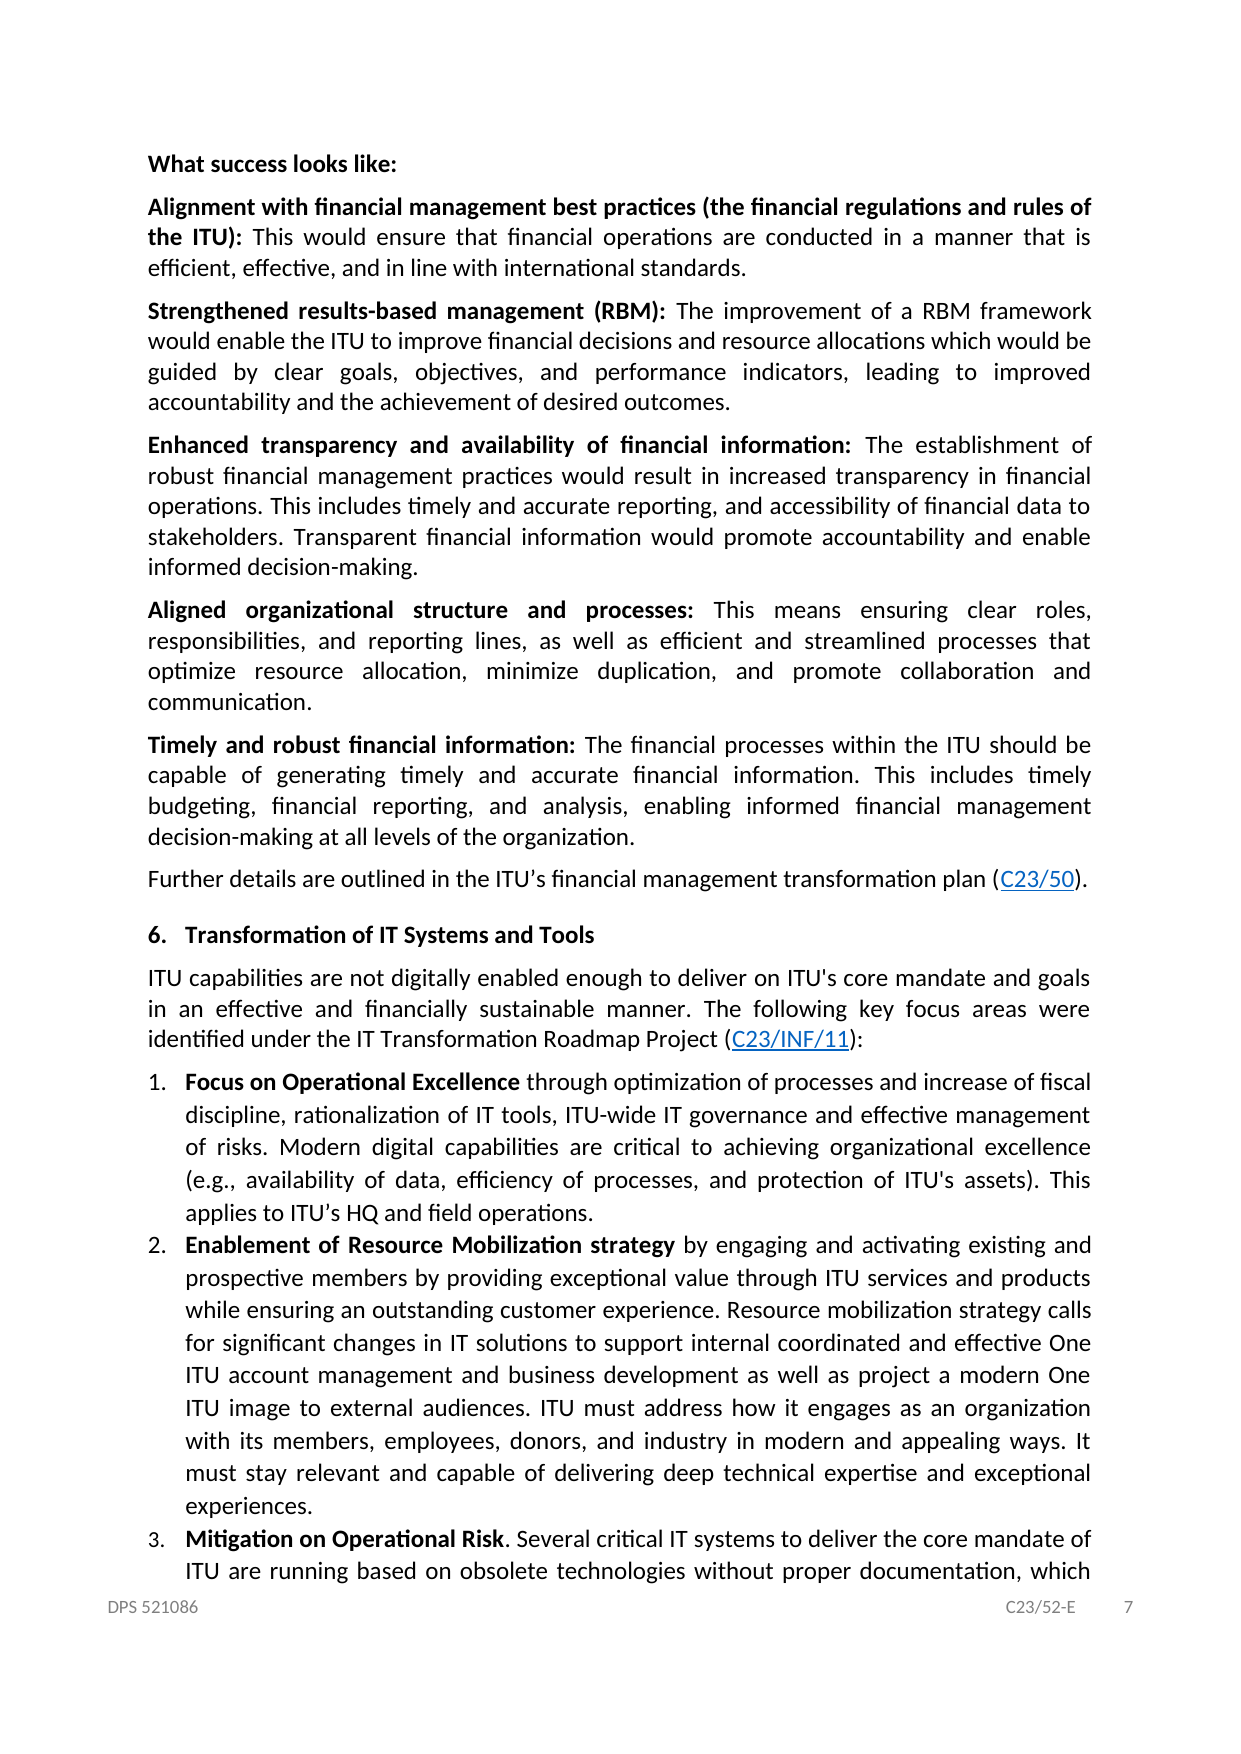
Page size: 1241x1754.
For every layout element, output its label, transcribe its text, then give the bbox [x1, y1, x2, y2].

text Alignment with financial management best practices (the financial regulations and rules of the ITU): This would ensure that financial operations are conducted in a manner that is efficient, effective, and in line with international standards. [148, 191, 1092, 282]
list Transformation of IT Systems and Tools [148, 919, 1092, 950]
text Timely and robust financial information: The financial processes within the ITU should be capable of generating timely and accurate financial information. This includes timely budgeting, financial reporting, and analysis, enabling informed financial management decision-making at all levels of the organization. [148, 729, 1092, 851]
text Enhanced transparency and availability of financial information: The establishment of robust financial management practices would result in increased transparency in financial operations. This includes timely and accurate reporting, and accessibility of financial data to stakeholders. Transparent financial information would promote accountability and enable informed decision-making. [148, 429, 1092, 582]
text Aligned organizational structure and processes: This means ensuring clear roles, responsibilities, and reporting lines, as well as efficient and streamlined processes that optimize resource allocation, minimize duplication, and promote collaboration and communication. [148, 594, 1092, 717]
text ITU capabilities are not digitally enabled enough to deliver on ITU's core mandate and goals in an effective and financially sustainable manner. The following key focus areas were identified under the IT Transformation Roadmap Project (C23/INF/11): [148, 962, 1092, 1054]
text Strengthened results-based management (RBM): The improvement of a RBM framework would enable the ITU to improve financial decisions and resource allocations which would be guided by clear goals, objectives, and performance indicators, leading to improved accountability and the achievement of desired outcomes. [148, 295, 1092, 417]
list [148, 1523, 1092, 1586]
text What success looks like: [148, 148, 1092, 178]
list Enablement of Resource Mobilization strategy by engaging and activating existing and prospective members by providing exceptional value through ITU services and products while ensuring an outstanding customer experience. Resource mobilization strategy calls for significant changes in IT solutions to support internal coordinated and effective One ITU account management and business development as well as project a modern One ITU image to external audiences. ITU must address how it engages as an organization with its members, employees, donors, and industry in modern and appealing ways. It must stay relevant and capable of delivering deep technical expertise and exceptional experiences. [148, 1229, 1092, 1521]
text Further details are outlined in the ITU’s financial management transformation plan (C23/50). [148, 864, 1092, 894]
list Focus on Operational Excellence through optimization of processes and increase of fiscal discipline, rationalization of IT tools, ITU-wide IT governance and effective management of risks. Modern digital capabilities are critical to achieving organizational excellence (e.g., availability of data, efficiency of processes, and protection of ITU's assets). This applies to ITU’s HQ and field operations. [148, 1066, 1092, 1227]
